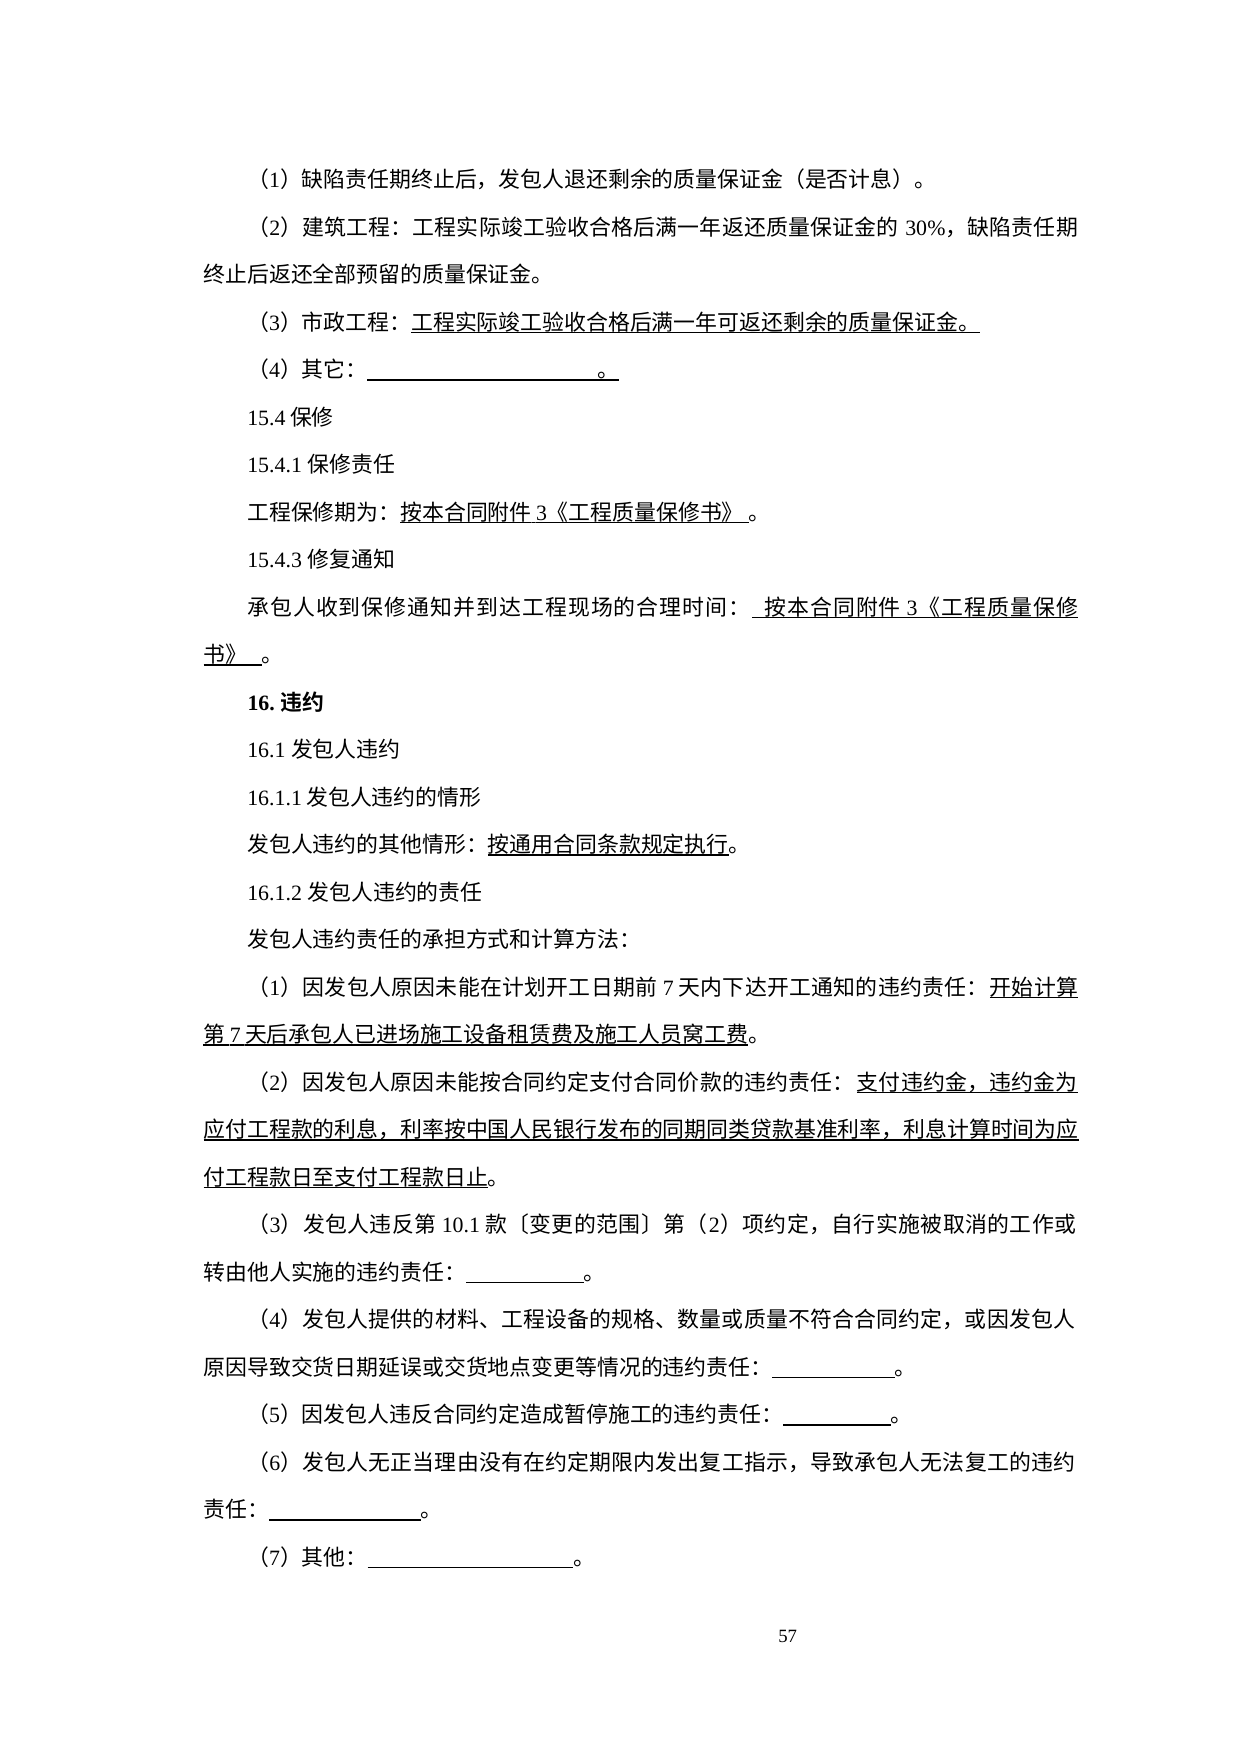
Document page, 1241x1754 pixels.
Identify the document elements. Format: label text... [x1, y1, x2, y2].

text 15.4.3 修复通知 [203, 542, 1078, 574]
text （3）市政工程：工程实际竣工验收合格后满一年可返还剩余的质量保证金。 [203, 304, 1078, 336]
text （2）因发包人原因未能按合同约定支付合同价款的违约责任：支付违约金，违约金为应付工程款的利息，利率按中国人民银行发布的同期同类贷款基准利率，利息计算时间为应付工程款日至支付工程款日止。 [203, 1064, 1078, 1139]
text （4）发包人提供的材料、工程设备的规格、数量或质量不符合合同约定，或因发包人原因导致交货日期延误或交货地点变更等情况的违约责任： 。 [203, 1302, 1078, 1381]
text 16.1.2 发包人违约的责任 [203, 874, 1078, 906]
text （3）发包人违反第10.1款〔变更的范围〕第（2）项约定，自行实施被取消的工作或转由他人实施的违约责任： 。 [203, 1207, 1078, 1286]
text （6）发包人无正当理由没有在约定期限内发出复工指示，导致承包人无法复工的违约责任： 。 [203, 1444, 1078, 1524]
text 15.4.1 保修责任 [203, 447, 1078, 479]
text 16. 违约 [203, 684, 1078, 716]
text （1）因发包人原因未能在计划开工日期前7天内下达开工通知的违约责任：开始计算第7天后承包人已进场施工设备租赁费及施工人员窝工费。 [203, 969, 1078, 1049]
text （4）其它： 。 [203, 352, 1078, 384]
text 发包人违约的其他情形：按通用合同条款规定执行。 [203, 827, 1078, 859]
text 16.1.1发包人违约的情形 [203, 779, 1078, 811]
text 15.4保修 [203, 399, 1078, 431]
text （2）因发包人原因未能按合同约定支付合同价款的违约责任：支付违约金，违约金为应付工程款的利息，利率按中国人民银行发布的同期同类贷款基准利率，利息计算时间为应付工程款日至支付工程款日止。 [203, 1140, 1078, 1191]
text （1）缺陷责任期终止后，发包人退还剩余的质量保证金（是否计息）。 [203, 162, 1078, 194]
text 工程保修期为：按本合同附件3《工程质量保修书》 。 [203, 494, 1078, 526]
text （2）建筑工程：工程实际竣工验收合格后满一年返还质量保证金的30%，缺陷责任期终止后返还全部预留的质量保证金。 [203, 209, 1078, 289]
text （5）因发包人违反合同约定造成暂停施工的违约责任： 。 [203, 1397, 1078, 1429]
text （7）其他： 。 [203, 1539, 1078, 1571]
text 发包人违约责任的承担方式和计算方法： [203, 922, 1078, 954]
text 16.1 发包人违约 [203, 732, 1078, 764]
text 承包人收到保修通知并到达工程现场的合理时间： 按本合同附件3《工程质量保修书》 。 [203, 589, 1078, 669]
